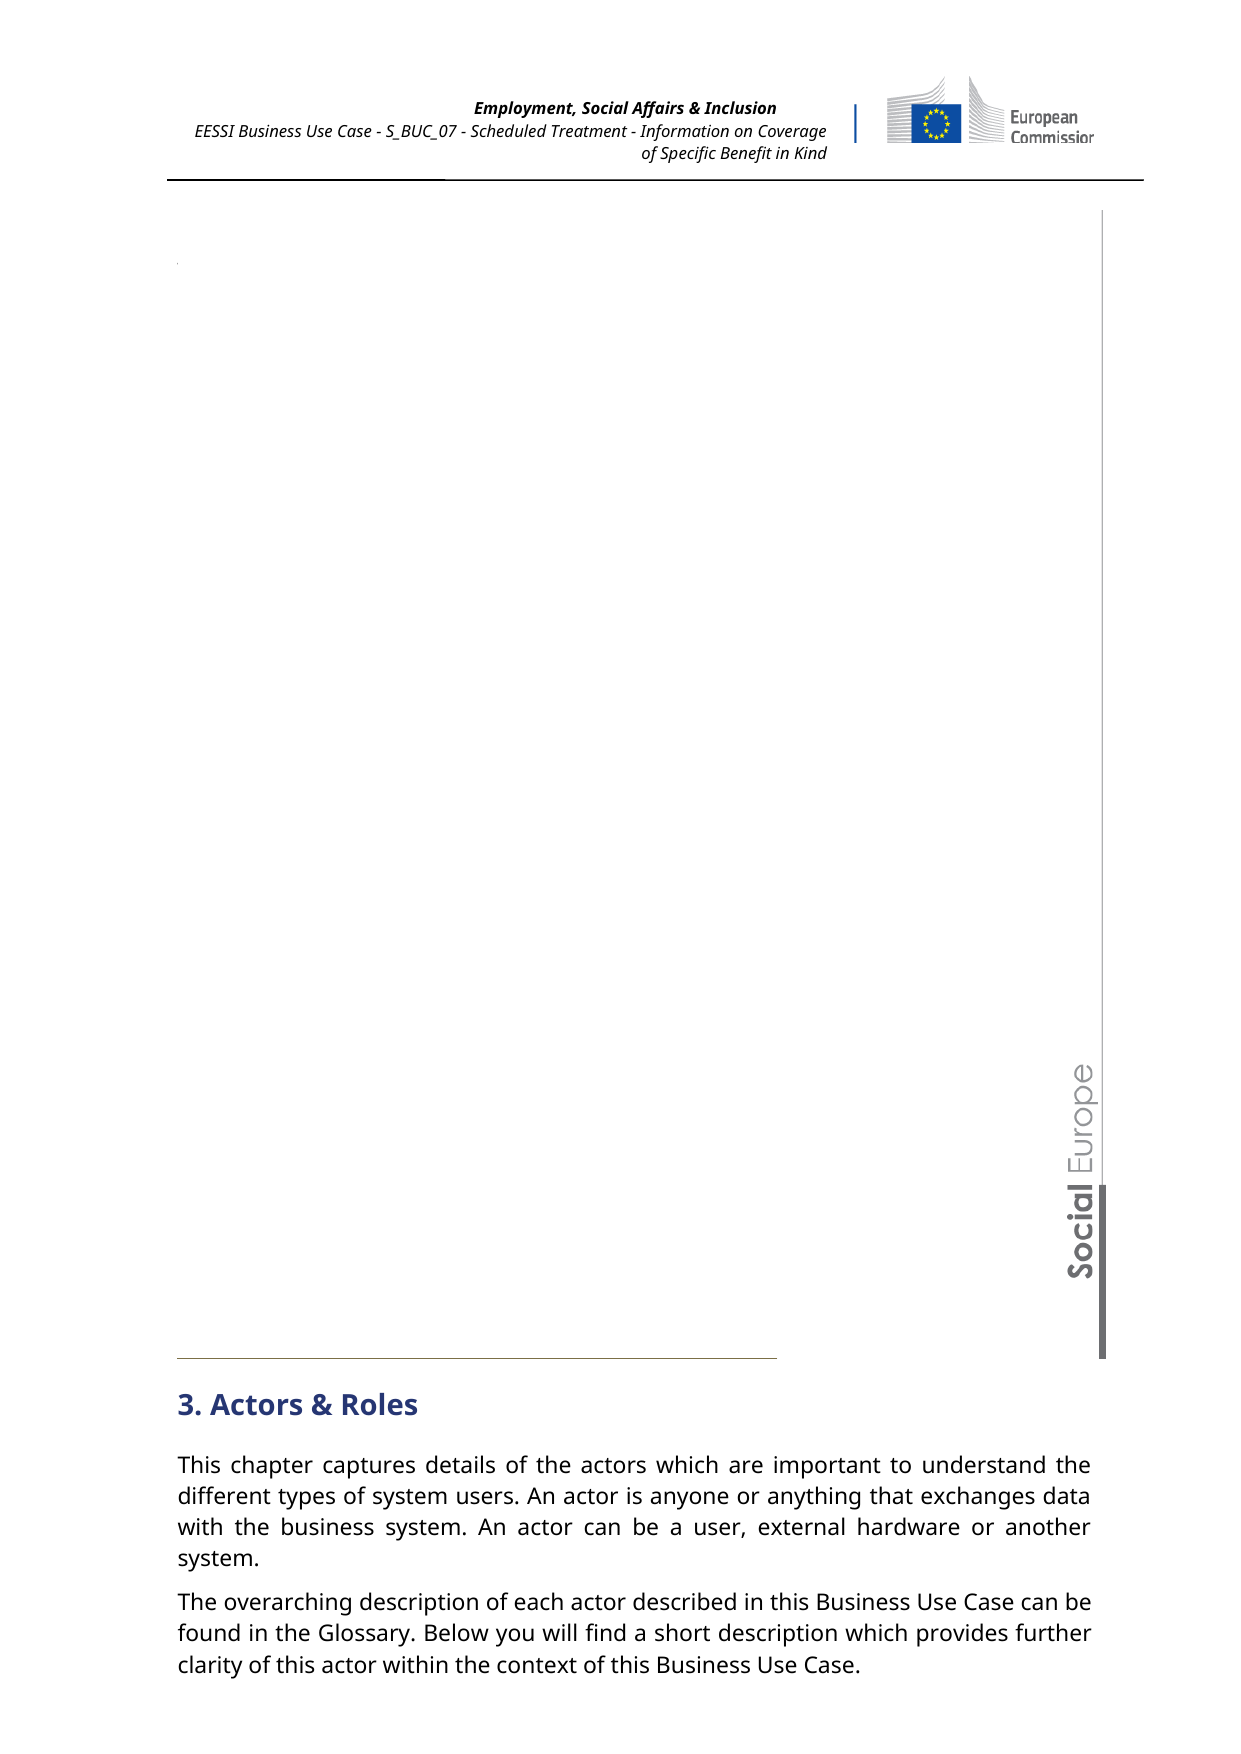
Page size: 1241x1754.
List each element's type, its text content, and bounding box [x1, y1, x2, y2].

picture [177, 210, 1106, 1359]
text The overarching description of each actor described in this Business Use Case can be found in the Glossary. Below you will find a short description which provides further clarity of this actor within the context of this Business Use Case. [177, 1586, 1092, 1680]
picture [853, 76, 1094, 141]
text This chapter captures details of the actors which are important to understand the different types of system users. An actor is anyone or anything that exchanges data with the business system. An actor can be a user, external hardware or another system. [177, 1448, 1092, 1573]
subtitle Actors & Roles [177, 1384, 1092, 1423]
